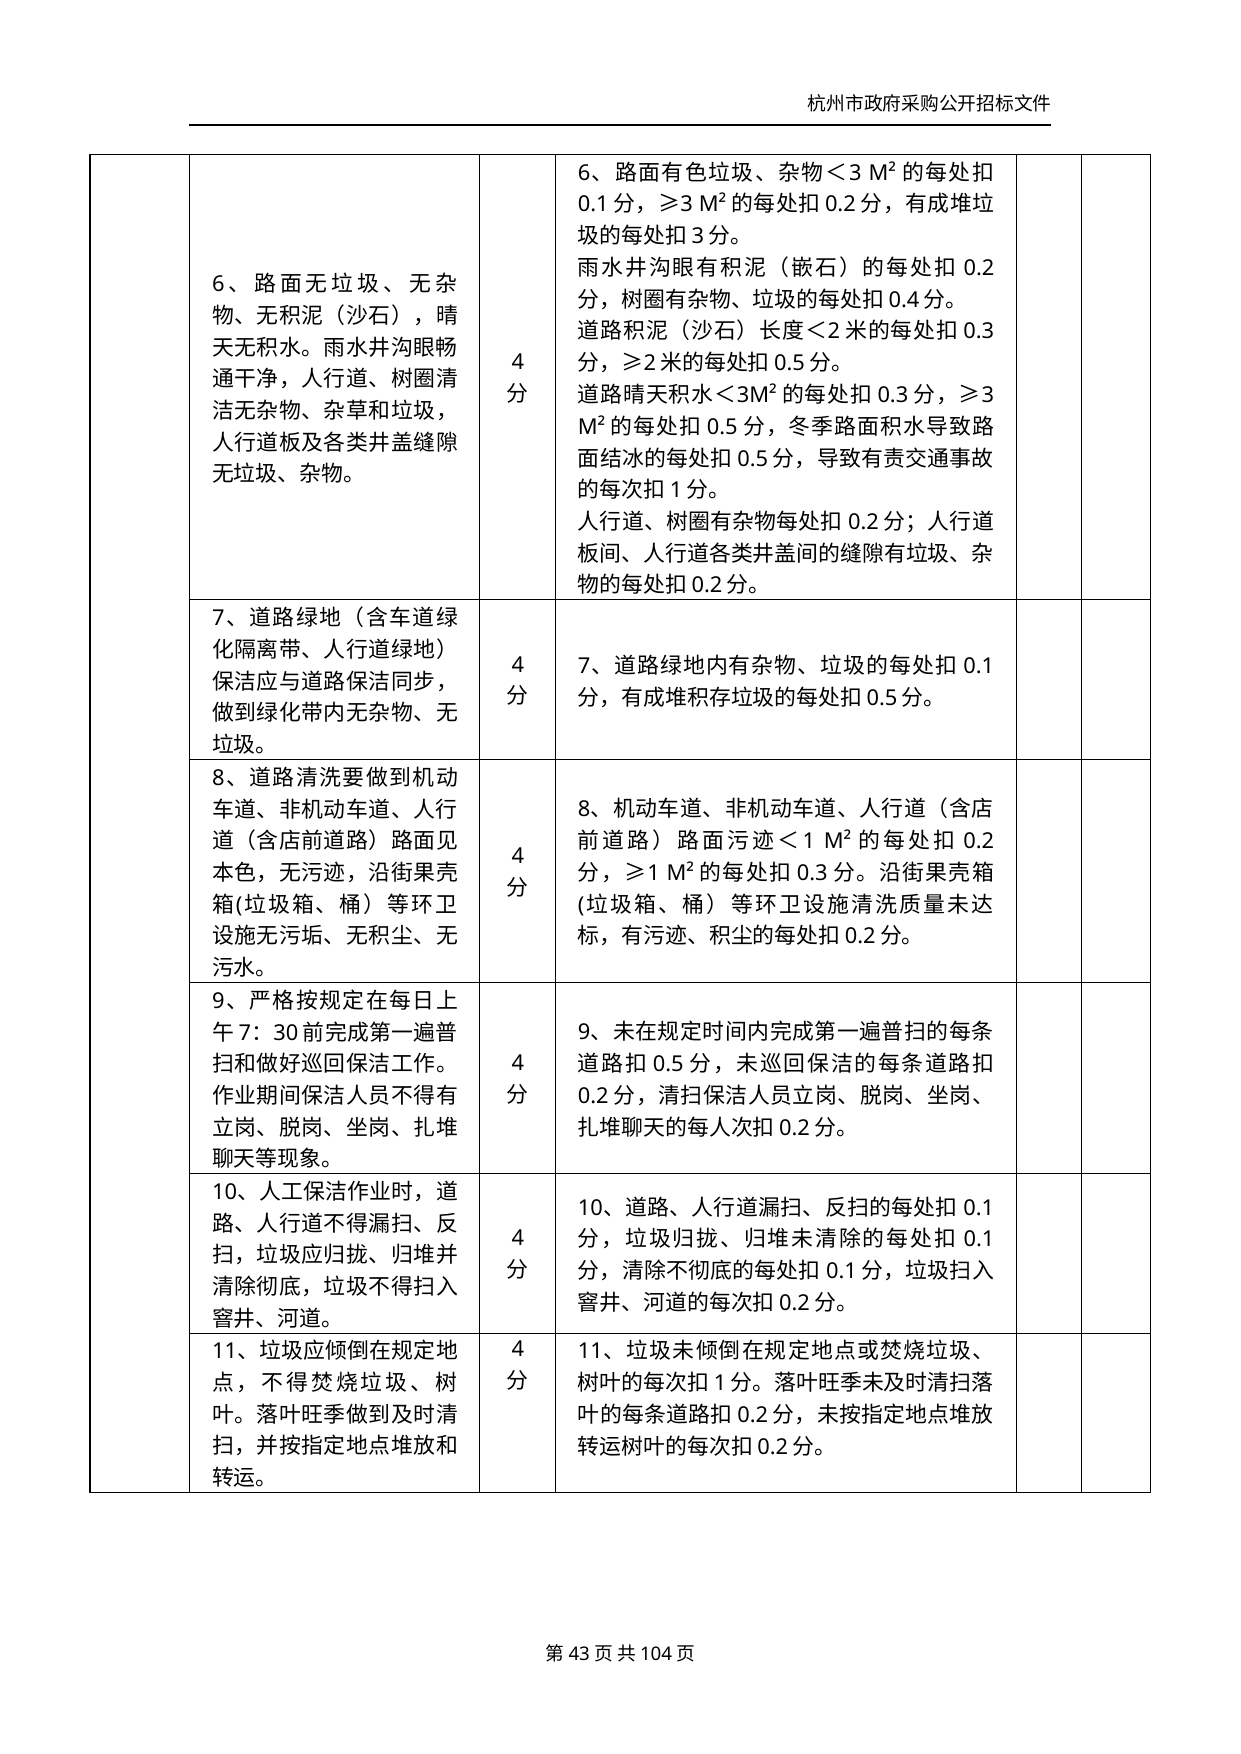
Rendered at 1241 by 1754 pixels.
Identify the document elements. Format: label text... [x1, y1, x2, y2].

table_cell 4分 [480, 760, 555, 982]
table_cell [1017, 600, 1081, 759]
table_cell 4分 [480, 1174, 555, 1332]
table_cell [1017, 983, 1081, 1173]
table_cell 10、道路、人行道漏扫、反扫的每处扣0.1分，垃圾归拢、归堆未清除的每处扣0.1分，清除不彻底的每处扣0.1分，垃圾扫入窨井、河道的每次扣0.2分。 [556, 1174, 1016, 1332]
table_cell [1082, 155, 1150, 599]
table_cell 4分 [480, 600, 555, 759]
table_cell [1017, 1174, 1081, 1332]
table_cell 7、道路绿地（含车道绿化隔离带、人行道绿地）保洁应与道路保洁同步，做到绿化带内无杂物、无垃圾。 [190, 600, 479, 759]
table_cell 11、垃圾未倾倒在规定地点或焚烧垃圾、树叶的每次扣1分。落叶旺季未及时清扫落叶的每条道路扣0.2分，未按指定地点堆放转运树叶的每次扣0.2分。 [556, 1334, 1016, 1492]
table_cell 9、未在规定时间内完成第一遍普扫的每条道路扣0.5分，未巡回保洁的每条道路扣0.2分，清扫保洁人员立岗、脱岗、坐岗、扎堆聊天的每人次扣0.2分。 [556, 983, 1016, 1173]
table_cell 8、机动车道、非机动车道、人行道（含店前道路）路面污迹＜1 M²的每处扣0.2分，≥1 M²的每处扣0.3分。沿街果壳箱(垃圾箱、桶）等环卫设施清洗质量未达标，有污迹、积尘的每处扣0.2分。 [556, 760, 1016, 982]
table_cell [1017, 1334, 1081, 1492]
table_cell 9、严格按规定在每日上午7：30前完成第一遍普扫和做好巡回保洁工作。作业期间保洁人员不得有立岗、脱岗、坐岗、扎堆聊天等现象。 [190, 983, 479, 1173]
table_cell [1017, 760, 1081, 982]
table_cell [1082, 1334, 1150, 1492]
table_cell 6、路面无垃圾、无杂物、无积泥（沙石），晴天无积水。雨水井沟眼畅通干净，人行道、树圈清洁无杂物、杂草和垃圾，人行道板及各类井盖缝隙无垃圾、杂物。 [190, 155, 479, 599]
table_cell 4分 [480, 155, 555, 599]
table_cell 10、人工保洁作业时，道路、人行道不得漏扫、反扫，垃圾应归拢、归堆并清除彻底，垃圾不得扫入窨井、河道。 [190, 1174, 479, 1332]
table_cell 11、垃圾应倾倒在规定地点，不得焚烧垃圾、树叶。落叶旺季做到及时清扫，并按指定地点堆放和转运。 [190, 1334, 479, 1492]
table_cell [1017, 155, 1081, 599]
table_cell [1082, 760, 1150, 982]
table_cell [1082, 1174, 1150, 1332]
table_cell [1082, 983, 1150, 1173]
table_cell 7、道路绿地内有杂物、垃圾的每处扣0.1分，有成堆积存垃圾的每处扣0.5分。 [556, 600, 1016, 759]
table_cell 8、道路清洗要做到机动车道、非机动车道、人行道（含店前道路）路面见本色，无污迹，沿街果壳箱(垃圾箱、桶）等环卫设施无污垢、无积尘、无污水。 [190, 760, 479, 982]
table_cell [1082, 600, 1150, 759]
table_cell 4分 [480, 983, 555, 1173]
table_cell 6、路面有色垃圾、杂物＜3 M²的每处扣0.1分，≥3 M²的每处扣0.2分，有成堆垃圾的每处扣3分。 雨水井沟眼有积泥（嵌石）的每处扣0.2分，树圈有杂物、垃圾的每处扣0.4分。 道路积泥（沙石）长度＜2米的每处扣0.3分，≥2米的每处扣0.5分。 道路晴天积水＜3M²的每处扣0.3分，≥3 M²的每处扣0.5分，冬季路面积水导致路面结冰的每处扣0.5分，导致有责交通事故的每次扣1分。 人行道、树圈有杂物每处扣0.2分；人行道板间、人行道各类井盖间的缝隙有垃圾、杂物的每处扣0.2分。 [556, 155, 1016, 599]
table_cell 4分 [480, 1334, 555, 1492]
